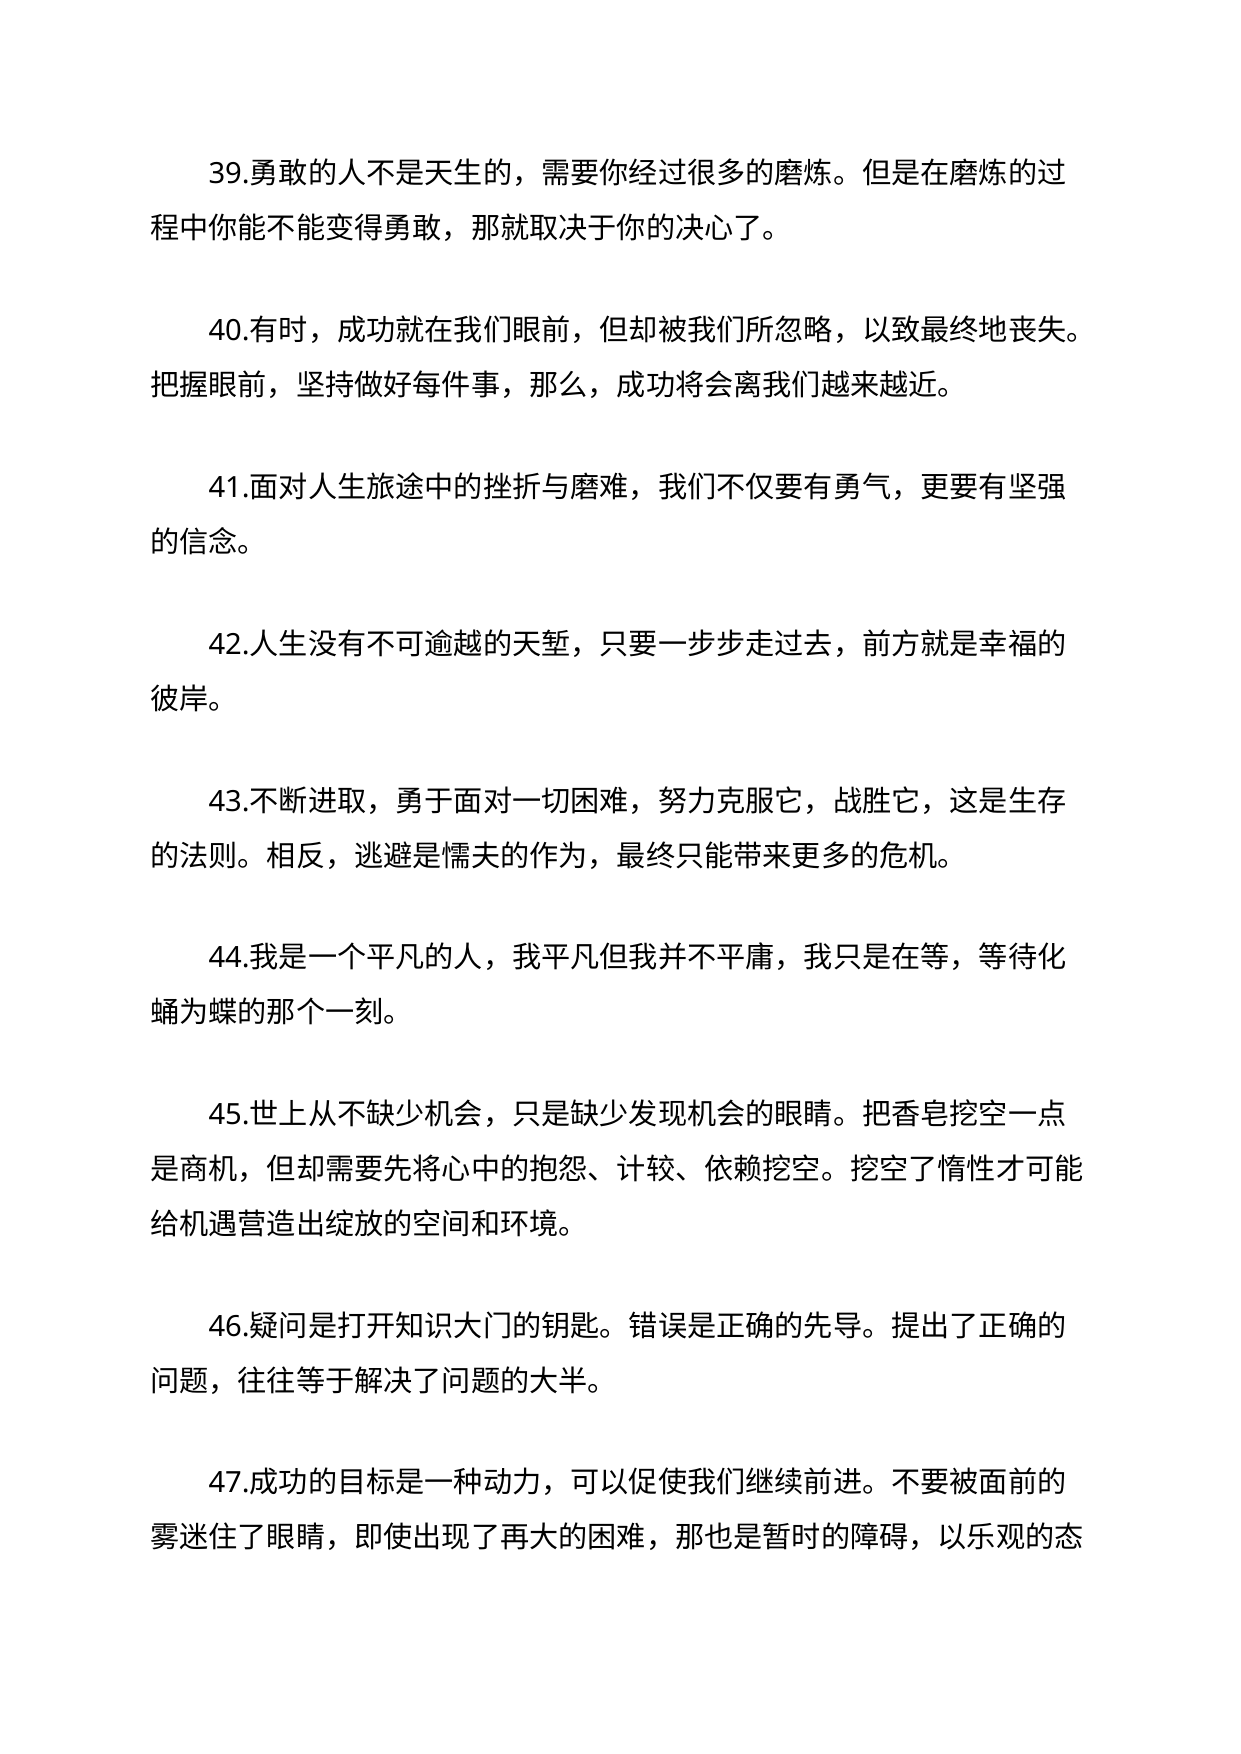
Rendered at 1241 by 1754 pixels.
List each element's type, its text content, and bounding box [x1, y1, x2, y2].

text 45.世上从不缺少机会，只是缺少发现机会的眼睛。把香皂挖空一点是商机，但却需要先将心中的抱怨、计较、依赖挖空。挖空了惰性才可能给机遇营造出绽放的空间和环境。 [150, 1091, 1090, 1243]
text 40.有时，成功就在我们眼前，但却被我们所忽略，以致最终地丧失。把握眼前，坚持做好每件事，那么，成功将会离我们越来越近。 [150, 307, 1090, 404]
text 42.人生没有不可逾越的天堑，只要一步步走过去，前方就是幸福的彼岸。 [150, 620, 1090, 718]
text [150, 1459, 1090, 1556]
text 39.勇敢的人不是天生的，需要你经过很多的磨炼。但是在磨炼的过程中你能不能变得勇敢，那就取决于你的决心了。 [150, 150, 1090, 247]
text 44.我是一个平凡的人，我平凡但我并不平庸，我只是在等，等待化蛹为蝶的那个一刻。 [150, 934, 1090, 1031]
text 41.面对人生旅途中的挫折与磨难，我们不仅要有勇气，更要有坚强的信念。 [150, 463, 1090, 561]
text 43.不断进取，勇于面对一切困难，努力克服它，战胜它，这是生存的法则。相反，逃避是懦夫的作为，最终只能带来更多的危机。 [150, 777, 1090, 874]
text 46.疑问是打开知识大门的钥匙。错误是正确的先导。提出了正确的问题，往往等于解决了问题的大半。 [150, 1302, 1090, 1399]
